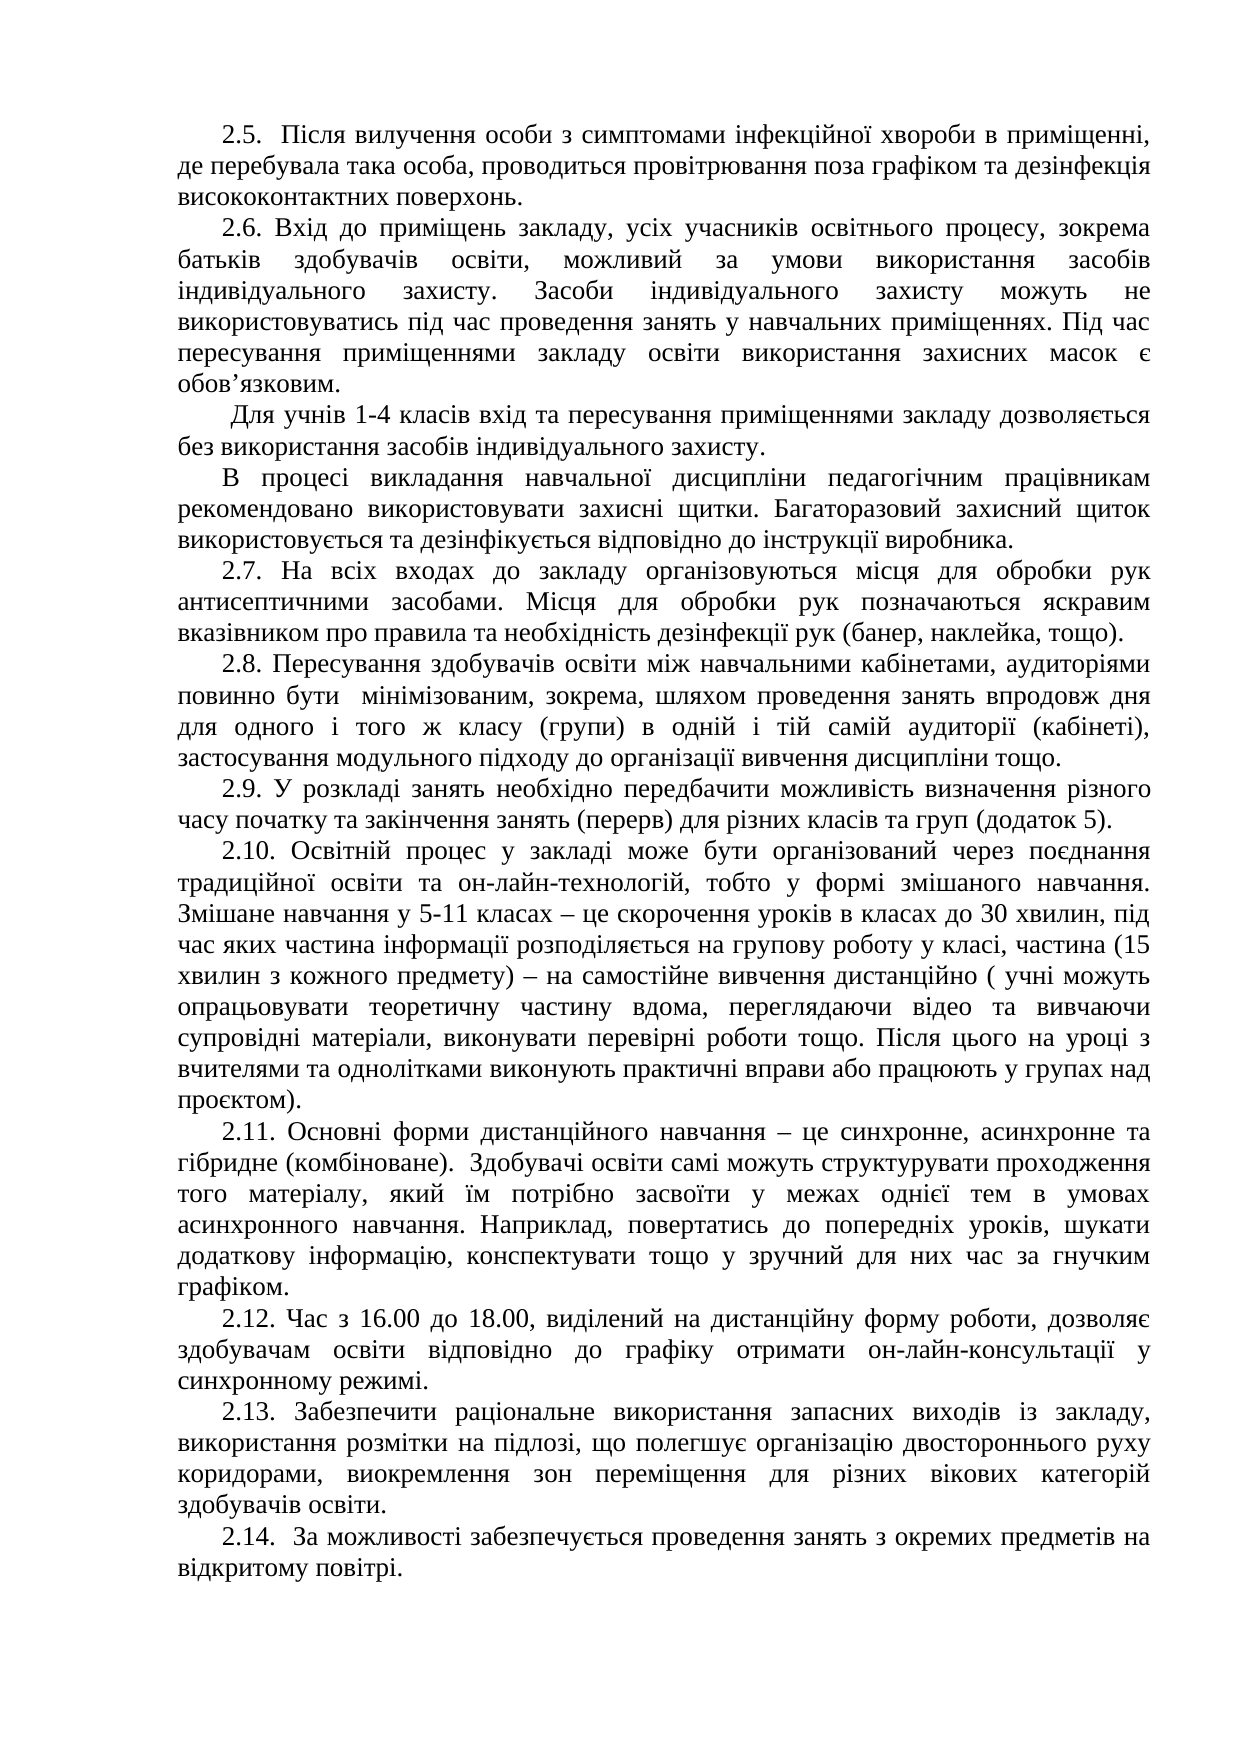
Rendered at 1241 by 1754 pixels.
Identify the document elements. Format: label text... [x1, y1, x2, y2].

text 2.10. Освітній процес у закладі може бути організований через поєднання традиційної освіти та он-лайн-технологій, тобто у формі змішаного навчання. Змішане навчання у 5-11 класах – це скорочення уроків в класах до 30 хвилин, під час яких частина інформації розподіляється на групову роботу у класі, частина (15 хвилин з кожного предмету) – на самостійне вивчення дистанційно ( учні можуть опрацьовувати теоретичну частину вдома, переглядаючи відео та вивчаючи супровідні матеріали, виконувати перевірні роботи тощо. Після цього на уроці з вчителями та однолітками виконують практичні вправи або працюють у групах над проєктом). [177, 834, 1152, 1115]
text 2.13. Забезпечити раціональне використання запасних виходів із закладу, використання розмітки на підлозі, що полегшує організацію двостороннього руху коридорами, виокремлення зон переміщення для різних вікових категорій здобувачів освіти. [177, 1395, 1152, 1520]
text 2.14. За можливості забезпечується проведення занять з окремих предметів на відкритому повітрі. [177, 1520, 1152, 1582]
text 2.11. Основні форми дистанційного навчання – це синхронне, асинхронне та гібридне (комбіноване). Здобувачі освіти самі можуть структурувати проходження того матеріалу, який їм потрібно засвоїти у межах однієї тем в умовах асинхронного навчання. Наприклад, повертатись до попередніх уроків, шукати додаткову інформацію, конспектувати тощо у зручний для них час за гнучким графіком. [177, 1115, 1152, 1302]
text 2.5. Після вилучення особи з симптомами інфекційної хвороби в приміщенні, де перебувала така особа, проводиться провітрювання поза графіком та дезінфекція висококонтактних поверхонь. [177, 118, 1152, 212]
text 2.6. Вхід до приміщень закладу, усіх учасників освітнього процесу, зокрема батьків здобувачів освіти, можливий за умови використання засобів індивідуального захисту. Засоби індивідуального захисту можуть не використовуватись під час проведення занять у навчальних приміщеннях. Під час пересування приміщеннями закладу освіти використання захисних масок є обов’язковим. [177, 212, 1152, 398]
text 2.9. У розкладі занять необхідно передбачити можливість визначення різного часу початку та закінчення занять (перерв) для різних класів та груп (додаток 5). [177, 772, 1152, 834]
text 2.12. Час з 16.00 до 18.00, виділений на дистанційну форму роботи, дозволяє здобувачам освіти відповідно до графіку отримати он-лайн-консультації у синхронному режимі. [177, 1302, 1152, 1395]
text 2.7. На всіх входах до закладу організовуються місця для обробки рук антисептичними засобами. Місця для обробки рук позначаються яскравим вказівником про правила та необхідність дезінфекції рук (банер, наклейка, тощо). [177, 554, 1152, 648]
text 2.8. Пересування здобувачів освіти між навчальними кабінетами, аудиторіями повинно бути мінімізованим, зокрема, шляхом проведення занять впродовж дня для одного і того ж класу (групи) в одній і тій самій аудиторії (кабінеті), застосування модульного підходу до організації вивчення дисципліни тощо. [177, 648, 1152, 772]
text В процесі викладання навчальної дисципліни педагогічним працівникам рекомендовано використовувати захисні щитки. Багаторазовий захисний щиток використовується та дезінфікується відповідно до інструкції виробника. [177, 461, 1152, 554]
text Для учнів 1-4 класів вхід та пересування приміщеннями закладу дозволяється без використання засобів індивідуального захисту. [177, 398, 1152, 461]
